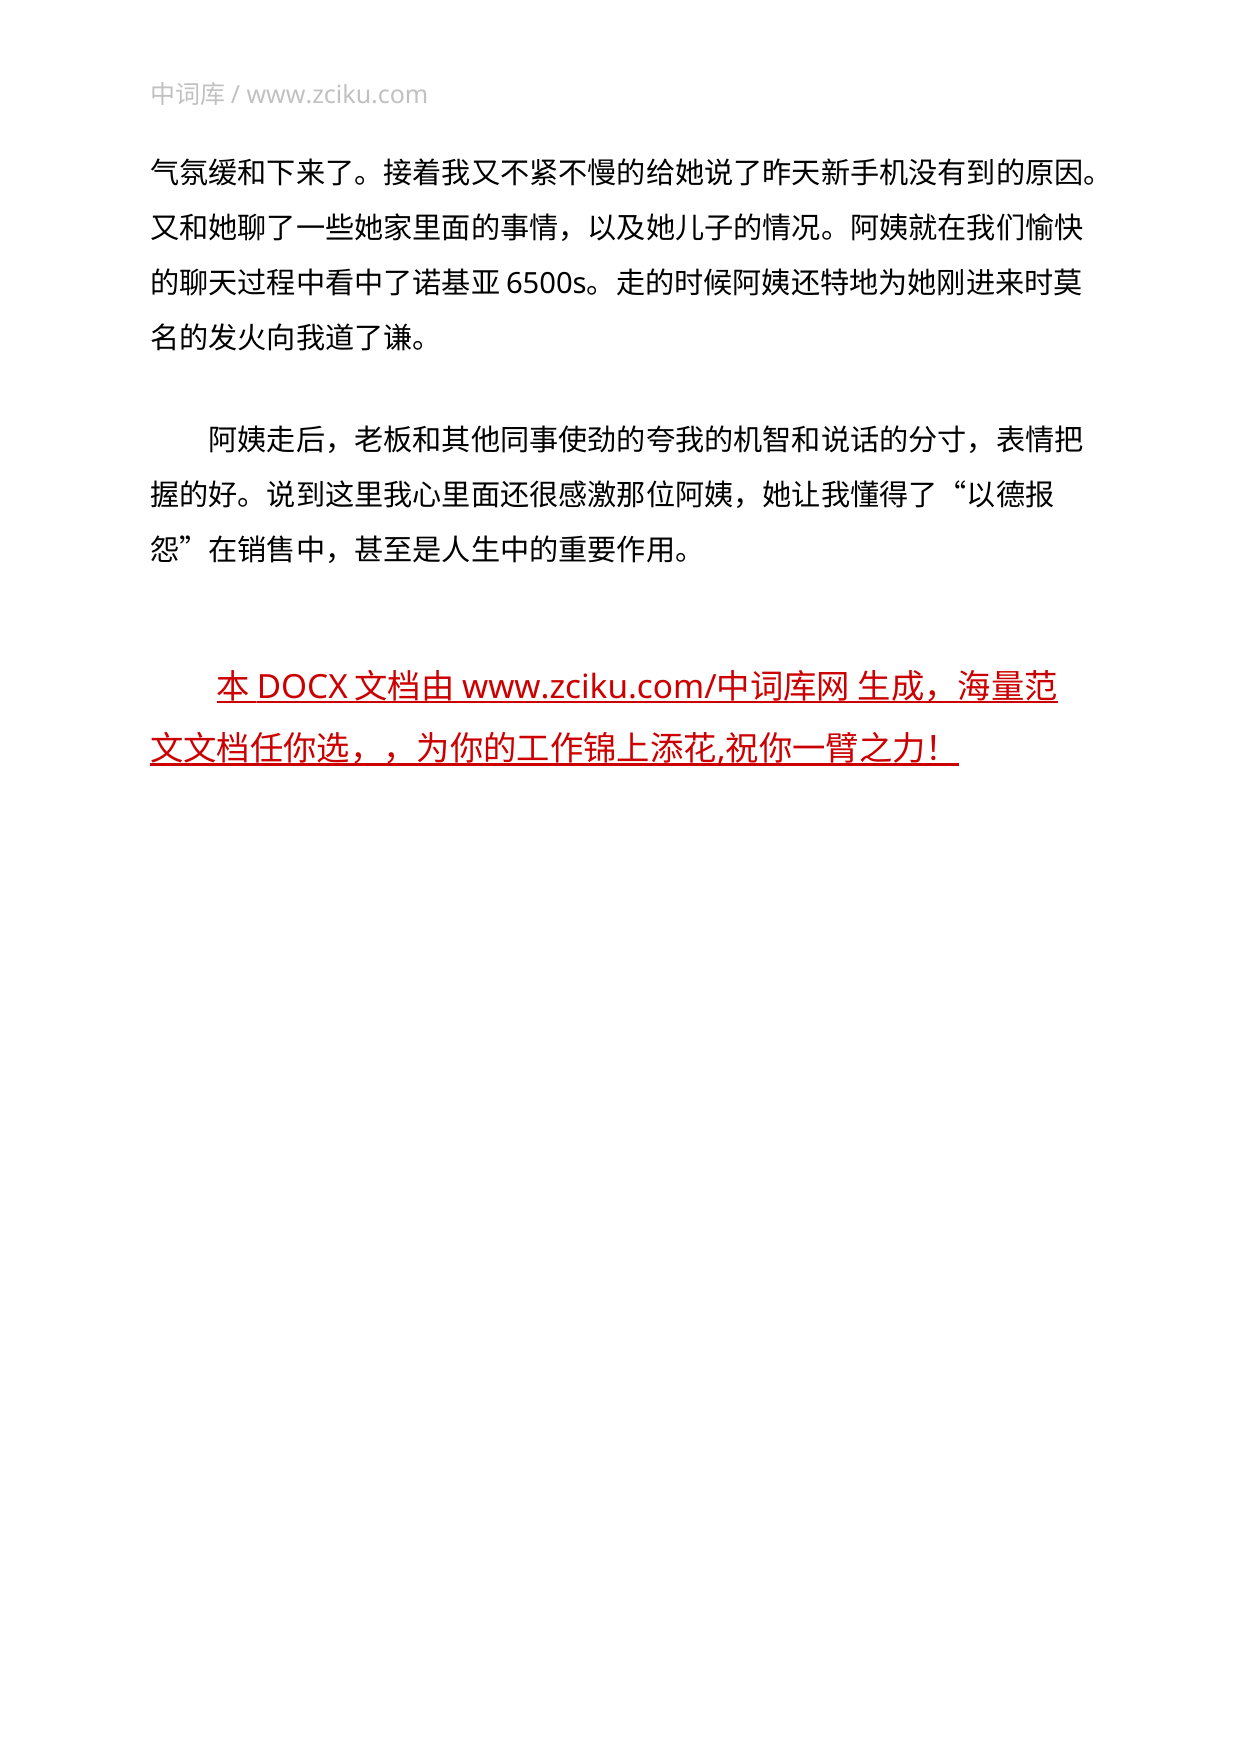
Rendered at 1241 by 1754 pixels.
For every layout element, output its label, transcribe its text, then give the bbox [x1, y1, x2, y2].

text 阿姨走后，老板和其他同事使劲的夸我的机智和说话的分寸，表情把握的好。说到这里我心里面还很感激那位阿姨，她让我懂得了“以德报怨”在销售中，甚至是人生中的重要作用。 [150, 417, 1090, 569]
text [150, 150, 1090, 357]
text 本DOCX文档由 www.zciku.com/中词库网 生成，海量范文文档任你选，，为你的工作锦上添花,祝你一臂之力！ [150, 659, 1090, 771]
